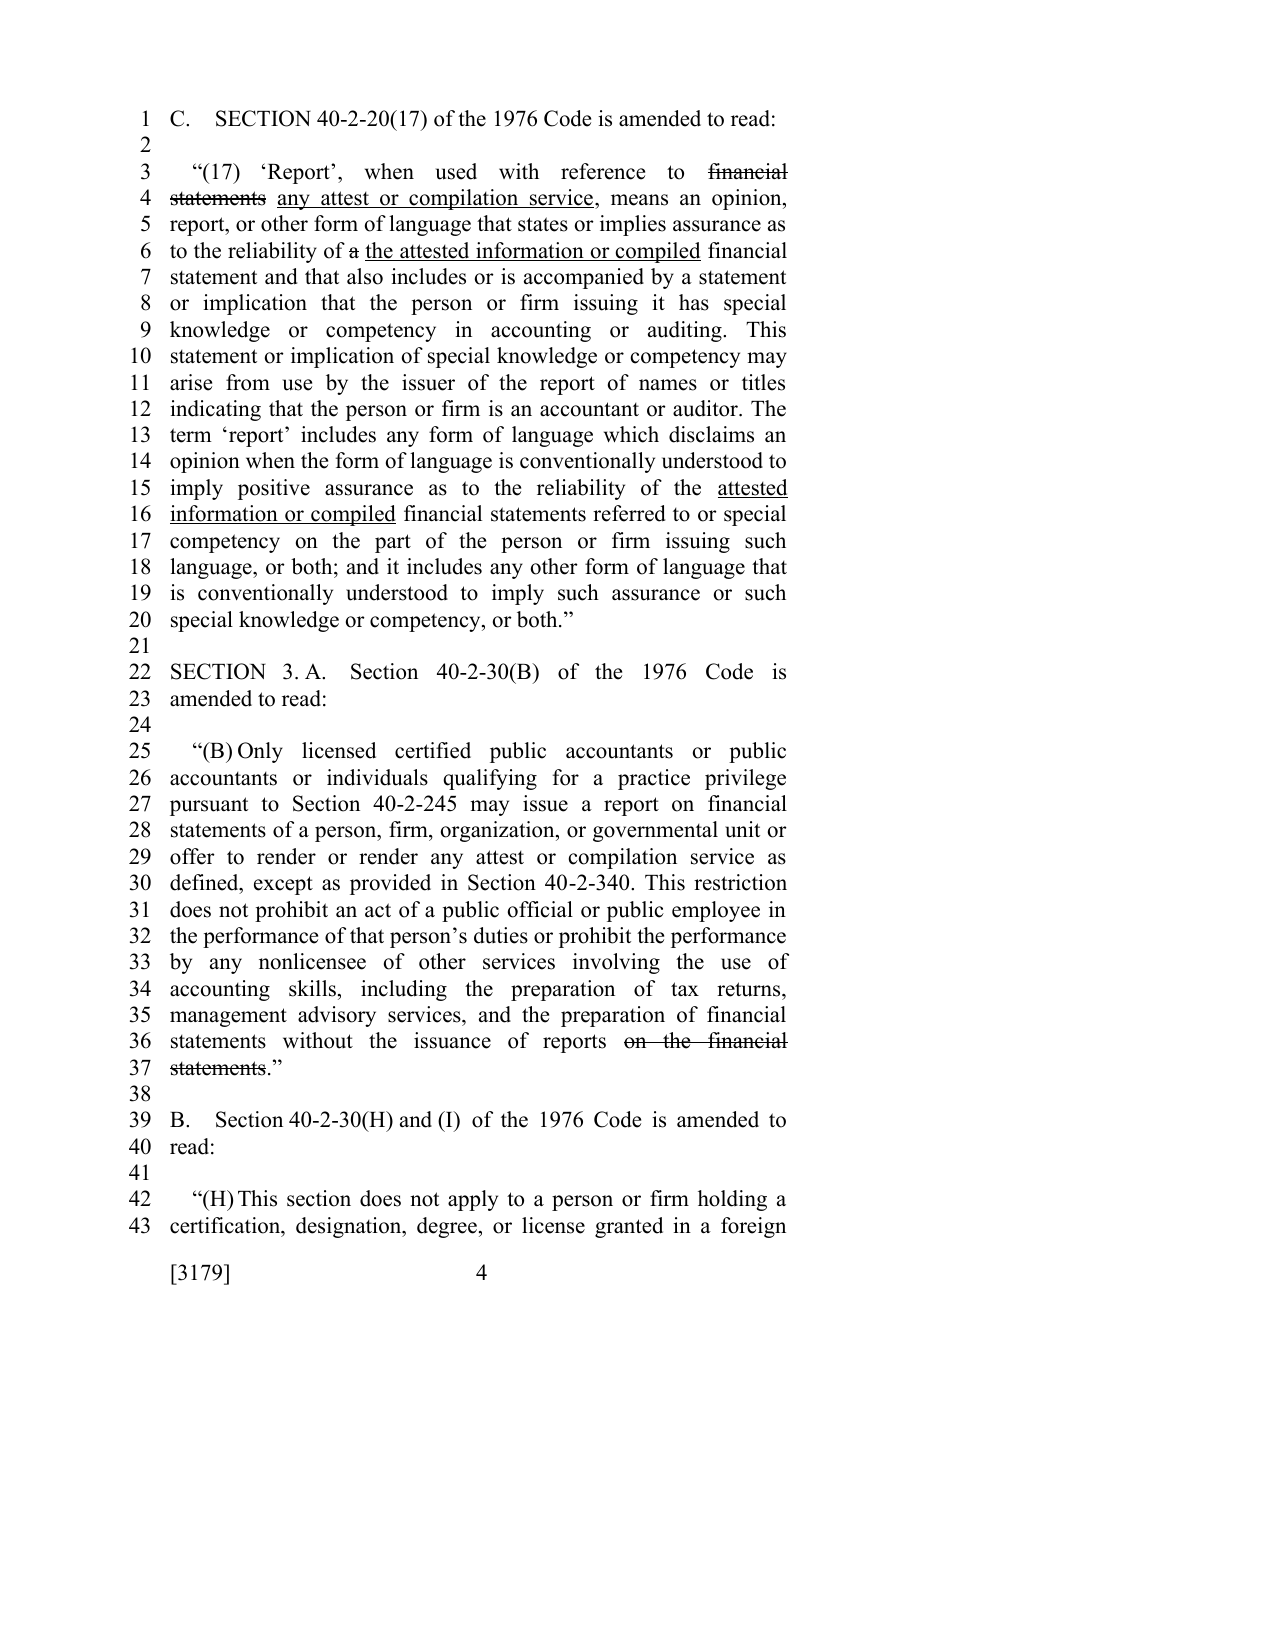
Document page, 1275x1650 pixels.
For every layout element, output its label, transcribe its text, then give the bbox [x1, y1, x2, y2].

text SECTION 3. A. Section 40-2-30(B) of the 1976 Code is amended to read: [169, 658, 787, 711]
text “(B) Only licensed certified public accountants or public accountants or individuals qualifying for a practice privilege pursuant to Section 40-2-245 may issue a report on financial statements of a person, firm, organization, or governmental unit or offer to render or render any attest or compilation service as defined, except as provided in Section 40-2-340. This restriction does not prohibit an act of a public official or public employee in the performance of that person’s duties or prohibit the performance by any nonlicensee of other services involving the use of accounting skills, including the preparation of tax returns, management advisory services, and the preparation of financial statements without the issuance of reports on the financial statements.” [169, 737, 787, 1080]
text C. SECTION 40-2-20(17) of the 1976 Code is amended to read: [169, 105, 787, 131]
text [169, 1186, 787, 1238]
text B. Section 40-2-30(H) and (I) of the 1976 Code is amended to read: [169, 1106, 787, 1159]
text “(17) ‘Report’, when used with reference to financial statements any attest or compilation service, means an opinion, report, or other form of language that states or implies assurance as to the reliability of a the attested information or compiled financial statement and that also includes or is accompanied by a statement or implication that the person or firm issuing it has special knowledge or competency in accounting or auditing. This statement or implication of special knowledge or competency may arise from use by the issuer of the report of names or titles indicating that the person or firm is an accountant or auditor. The term ‘report’ includes any form of language which disclaims an opinion when the form of language is conventionally understood to imply positive assurance as to the reliability of the attested information or compiled financial statements referred to or special competency on the part of the person or firm issuing such language, or both; and it includes any other form of language that is conventionally understood to imply such assurance or such special knowledge or competency, or both.” [169, 158, 787, 632]
